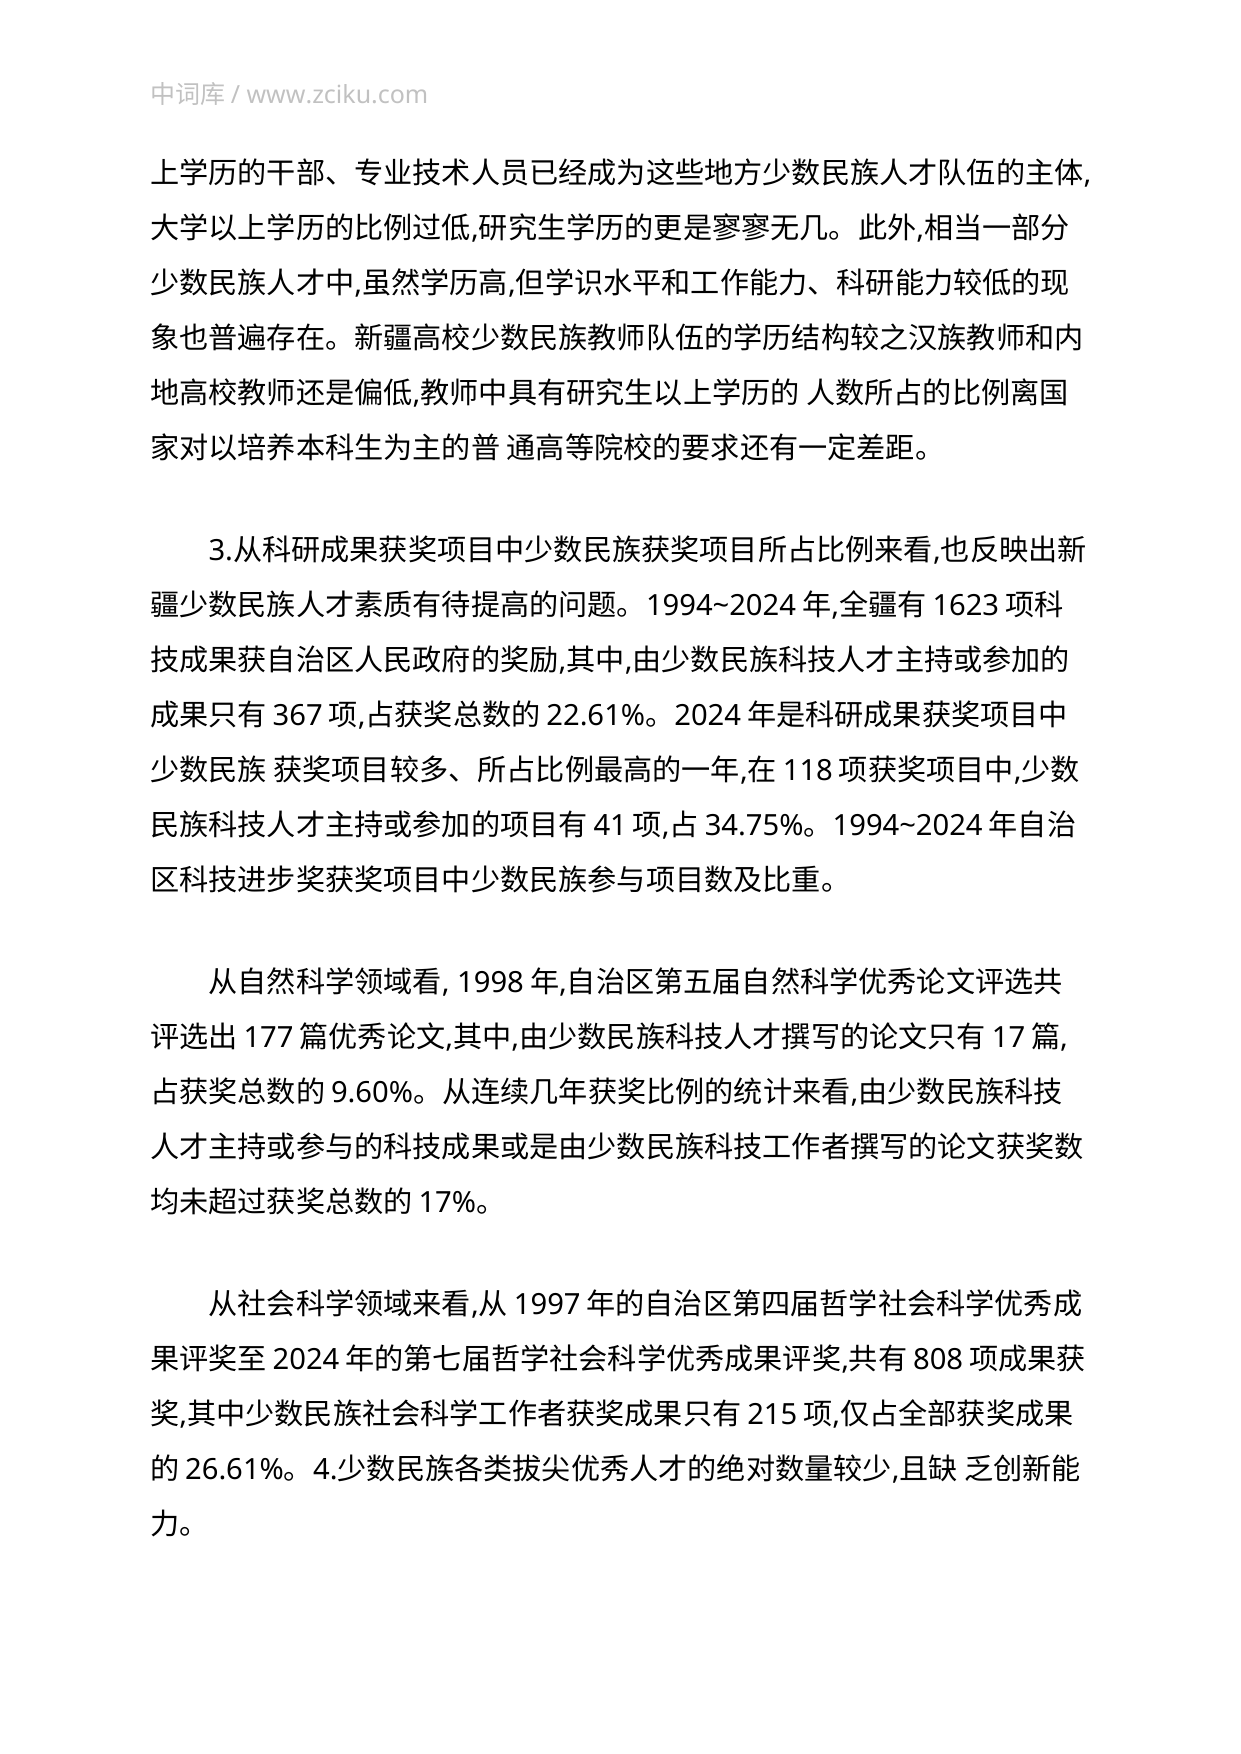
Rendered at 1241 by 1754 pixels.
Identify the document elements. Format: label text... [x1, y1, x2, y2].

text 从社会科学领域来看,从1997年的自治区第四届哲学社会科学优秀成果评奖至2024年的第七届哲学社会科学优秀成果评奖,共有808项成果获奖,其中少数民族社会科学工作者获奖成果只有215项,仅占全部获奖成果的26.61%。4.少数民族各类拔尖优秀人才的绝对数量较少,且缺 乏创新能力。 [150, 1280, 1090, 1543]
text 3.从科研成果获奖项目中少数民族获奖项目所占比例来看,也反映出新疆少数民族人才素质有待提高的问题。1994~2024年,全疆有1623项科技成果获自治区人民政府的奖励,其中,由少数民族科技人才主持或参加的成果只有367项,占获奖总数的22.61%。2024年是科研成果获奖项目中少数民族 获奖项目较多、所占比例最高的一年,在118项获奖项目中,少数民族科技人才主持或参加的项目有41项,占34.75%。1994~2024年自治区科技进步奖获奖项目中少数民族参与项目数及比重。 [150, 527, 1090, 899]
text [150, 150, 1090, 467]
text 从自然科学领域看, 1998年,自治区第五届自然科学优秀论文评选共评选出177篇优秀论文,其中,由少数民族科技人才撰写的论文只有17篇,占获奖总数的9.60%。从连续几年获奖比例的统计来看,由少数民族科技人才主持或参与的科技成果或是由少数民族科技工作者撰写的论文获奖数均未超过获奖总数的17%。 [150, 958, 1090, 1221]
